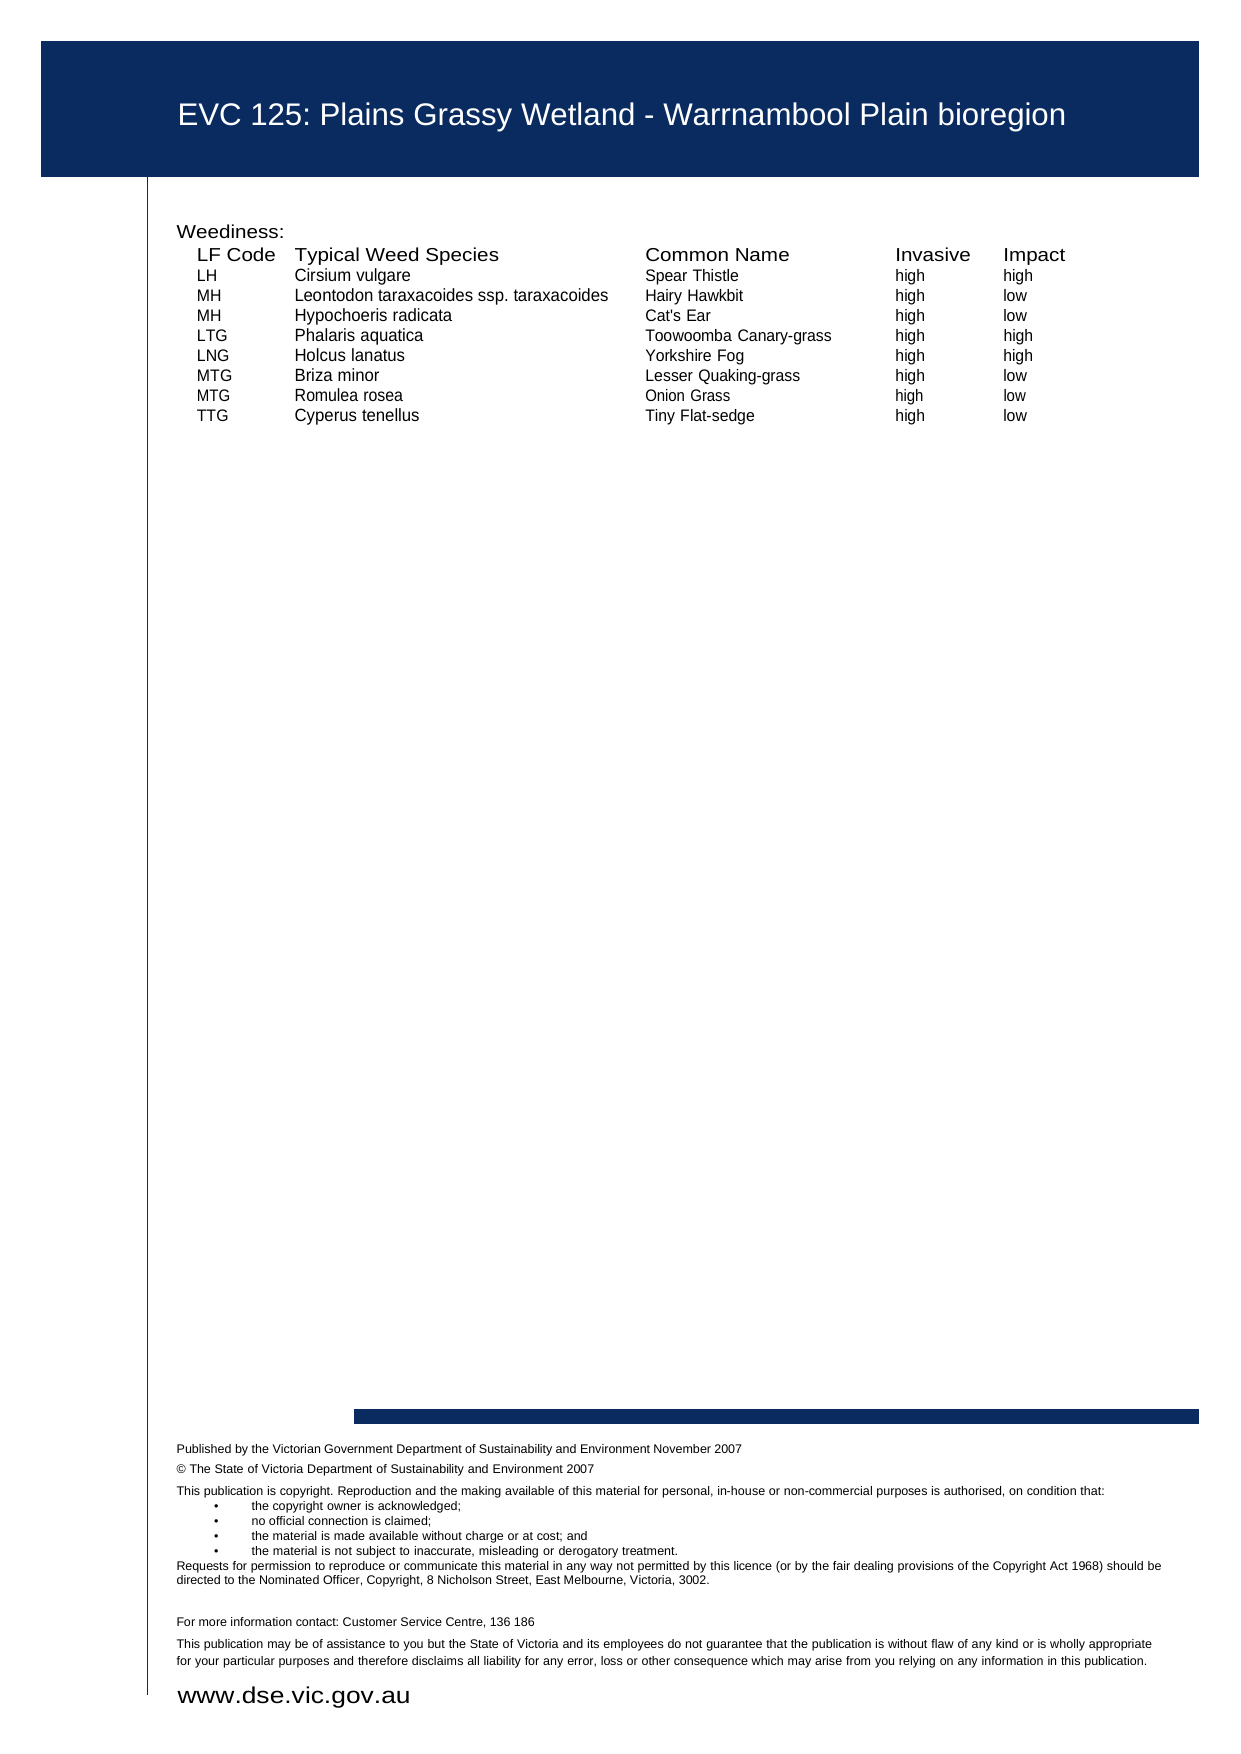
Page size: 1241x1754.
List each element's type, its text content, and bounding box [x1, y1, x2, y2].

text www.dse.vic.gov.au [177, 1682, 1211, 1708]
